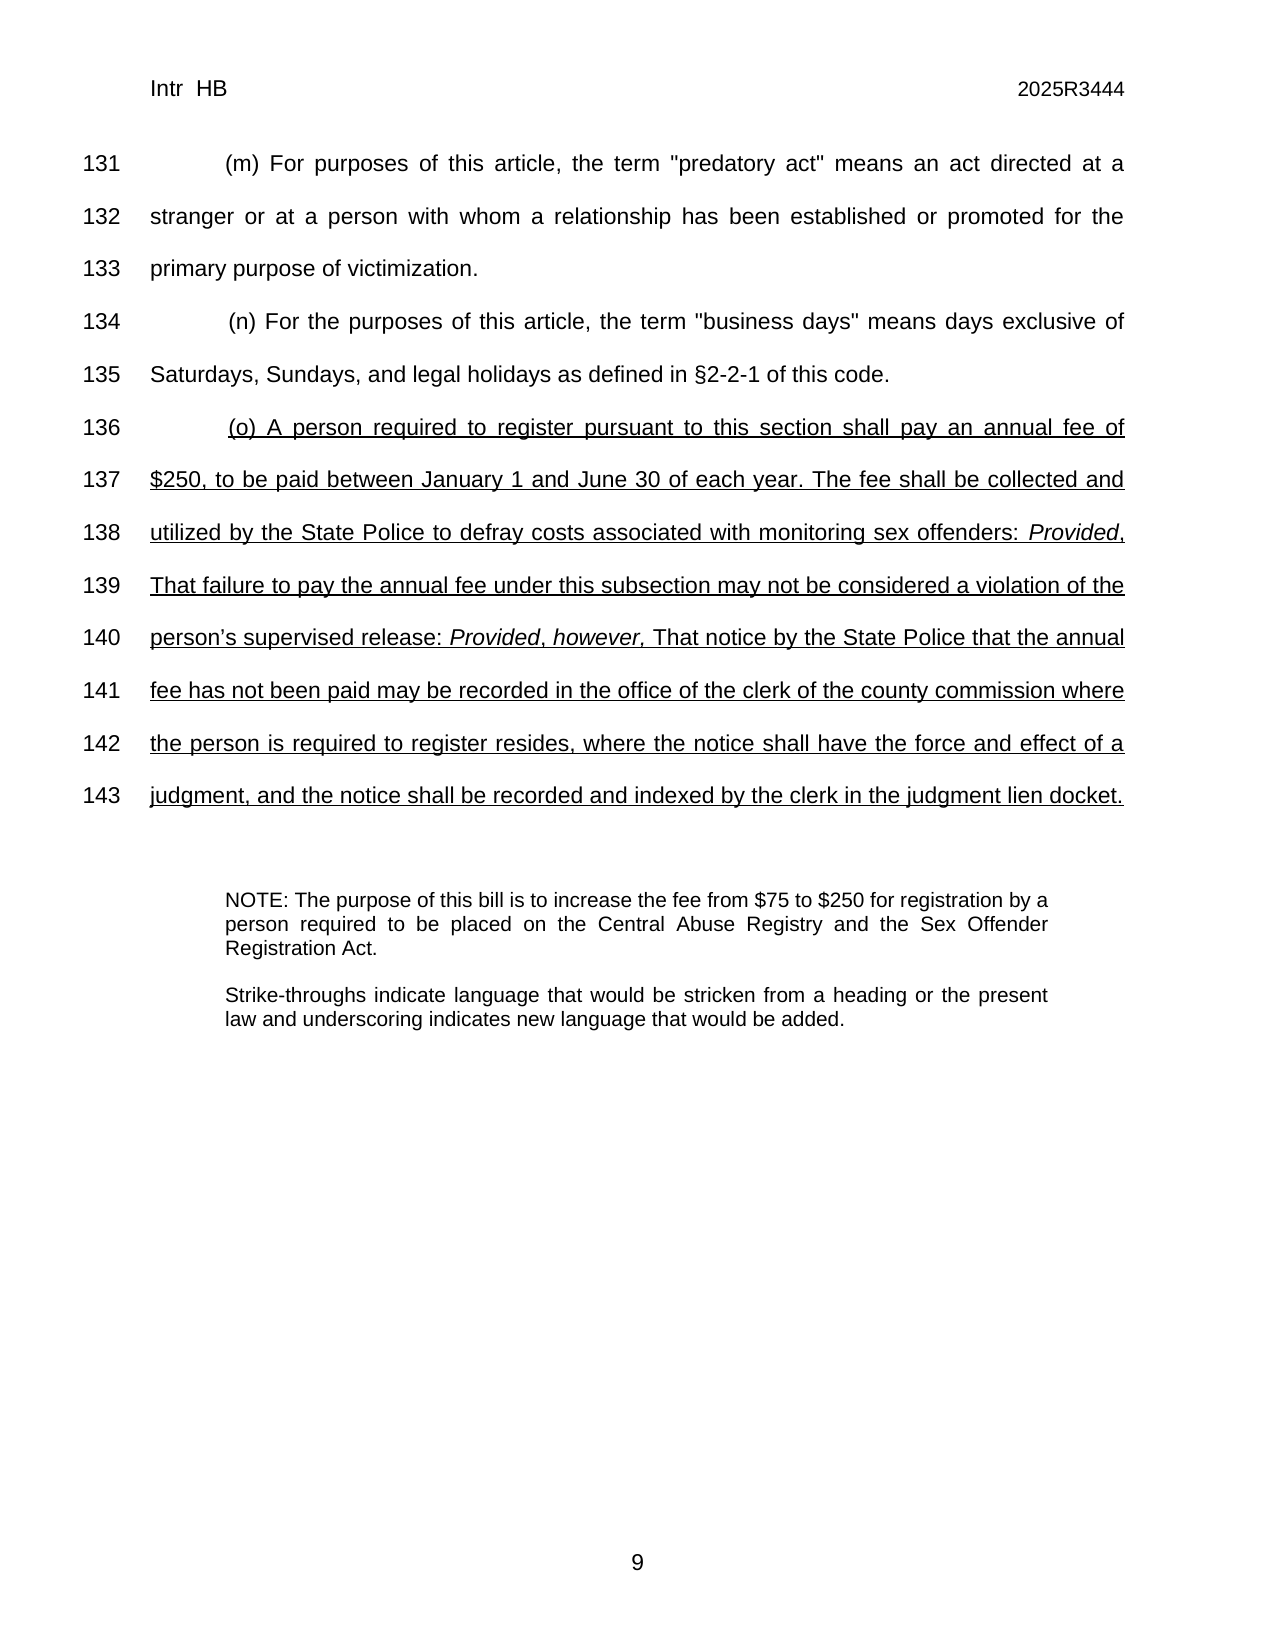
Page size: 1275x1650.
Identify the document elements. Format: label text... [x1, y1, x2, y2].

text (o) A person required to register pursuant to this section shall pay an annual fee of $250, to be paid between January 1 and June 30 of each year. The fee shall be collected and utilized by the State Police to defray costs associated with monitoring sex offenders: Provided, That failure to pay the annual fee under this subsection may not be considered a violation of the person’s supervised release: Provided, however, That notice by the State Police that the annual fee has not been paid may be recorded in the office of the clerk of the county commission where the person is required to register resides, where the notice shall have the force and effect of a judgment, and the notice shall be recorded and indexed by the clerk in the judgment lien docket. [150, 648, 1125, 700]
text (m) For purposes of this article, the term "predatory act" means an act directed at a stranger or at a person with whom a relationship has been established or promoted for the primary purpose of victimization. [150, 150, 1125, 282]
text NOTE: The purpose of this bill is to increase the fee from $75 to $250 for registration by a person required to be placed on the Central Abuse Registry and the Sex Offender Registration Act. [225, 888, 1050, 960]
text (n) For the purposes of this article, the term "business days" means days exclusive of Saturdays, Sundays, and legal holidays as defined in §2-2-1 of this code. [150, 308, 1125, 387]
text (o) A person required to register pursuant to this section shall pay an annual fee of $250, to be paid between January 1 and June 30 of each year. The fee shall be collected and utilized by the State Police to defray costs associated with monitoring sex offenders: Provided, That failure to pay the annual fee under this subsection may not be considered a violation of the person’s supervised release: Provided, however, That notice by the State Police that the annual fee has not been paid may be recorded in the office of the clerk of the county commission where the person is required to register resides, where the notice shall have the force and effect of a judgment, and the notice shall be recorded and indexed by the clerk in the judgment lien docket. [150, 596, 1125, 647]
text (o) A person required to register pursuant to this section shall pay an annual fee of $250, to be paid between January 1 and June 30 of each year. The fee shall be collected and utilized by the State Police to defray costs associated with monitoring sex offenders: Provided, That failure to pay the annual fee under this subsection may not be considered a violation of the person’s supervised release: Provided, however, That notice by the State Police that the annual fee has not been paid may be recorded in the office of the clerk of the county commission where the person is required to register resides, where the notice shall have the force and effect of a judgment, and the notice shall be recorded and indexed by the clerk in the judgment lien docket. [150, 754, 1125, 809]
text (o) A person required to register pursuant to this section shall pay an annual fee of $250, to be paid between January 1 and June 30 of each year. The fee shall be collected and utilized by the State Police to defray costs associated with monitoring sex offenders: Provided, That failure to pay the annual fee under this subsection may not be considered a violation of the person’s supervised release: Provided, however, That notice by the State Police that the annual fee has not been paid may be recorded in the office of the clerk of the county commission where the person is required to register resides, where the notice shall have the force and effect of a judgment, and the notice shall be recorded and indexed by the clerk in the judgment lien docket. [150, 413, 1125, 489]
text Strike-throughs indicate language that would be stricken from a heading or the present law and underscoring indicates new language that would be added. [225, 983, 1050, 1031]
text (o) A person required to register pursuant to this section shall pay an annual fee of $250, to be paid between January 1 and June 30 of each year. The fee shall be collected and utilized by the State Police to defray costs associated with monitoring sex offenders: Provided, That failure to pay the annual fee under this subsection may not be considered a violation of the person’s supervised release: Provided, however, That notice by the State Police that the annual fee has not been paid may be recorded in the office of the clerk of the county commission where the person is required to register resides, where the notice shall have the force and effect of a judgment, and the notice shall be recorded and indexed by the clerk in the judgment lien docket. [150, 701, 1125, 753]
text (o) A person required to register pursuant to this section shall pay an annual fee of $250, to be paid between January 1 and June 30 of each year. The fee shall be collected and utilized by the State Police to defray costs associated with monitoring sex offenders: Provided, That failure to pay the annual fee under this subsection may not be considered a violation of the person’s supervised release: Provided, however, That notice by the State Police that the annual fee has not been paid may be recorded in the office of the clerk of the county commission where the person is required to register resides, where the notice shall have the force and effect of a judgment, and the notice shall be recorded and indexed by the clerk in the judgment lien docket. [150, 543, 1125, 594]
text (o) A person required to register pursuant to this section shall pay an annual fee of $250, to be paid between January 1 and June 30 of each year. The fee shall be collected and utilized by the State Police to defray costs associated with monitoring sex offenders: Provided, That failure to pay the annual fee under this subsection may not be considered a violation of the person’s supervised release: Provided, however, That notice by the State Police that the annual fee has not been paid may be recorded in the office of the clerk of the county commission where the person is required to register resides, where the notice shall have the force and effect of a judgment, and the notice shall be recorded and indexed by the clerk in the judgment lien docket. [150, 490, 1125, 542]
